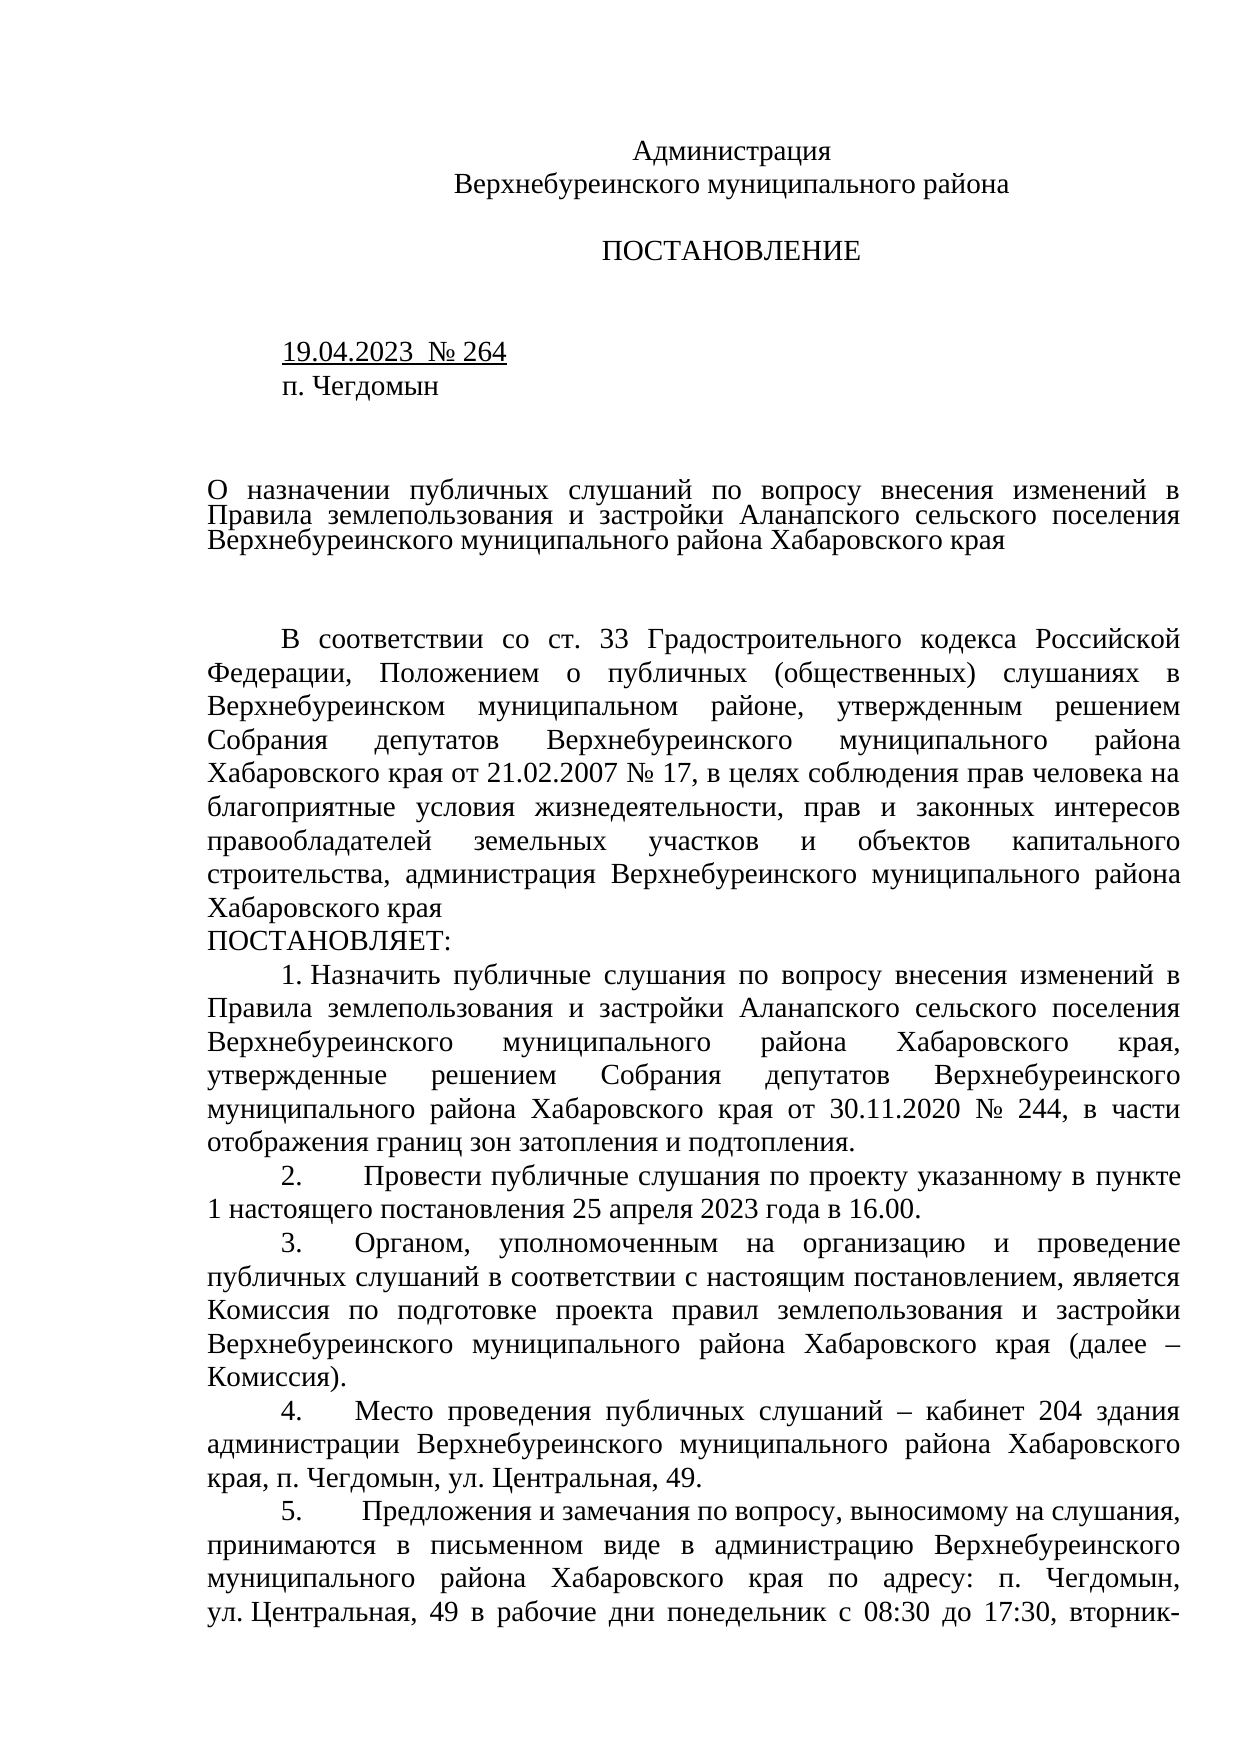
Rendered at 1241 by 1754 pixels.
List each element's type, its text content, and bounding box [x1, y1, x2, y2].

list Место проведения публичных слушаний – кабинет 204 здания администрации Верхнебуреинского муниципального района Хабаровского края, п. Чегдомын, ул. Центральная, 49. [207, 1393, 1181, 1493]
text Верхнебуреинского муниципального района [207, 166, 1181, 200]
list Назначить публичные слушания по вопросу внесения изменений в Правила землепользования и застройки Аланапского сельского поселения Верхнебуреинского муниципального района Хабаровского края, утвержденные решением Собрания депутатов Верхнебуреинского муниципального района Хабаровского края от 30.11.2020 № 244, в части отображения границ зон затопления и подтопления. [207, 957, 1181, 1158]
text Администрация [207, 133, 1181, 166]
list Провести публичные слушания по проекту указанному в пункте 1 настоящего постановления 25 апреля 2023 года в 16.00. [207, 1158, 1181, 1225]
text О назначении публичных слушаний по вопросу внесения изменений в Правила землепользования и застройки Аланапского сельского поселения Верхнебуреинского муниципального района Хабаровского края [207, 479, 1181, 554]
list В соответствии со ст. 33 Градостроительного кодекса Российской Федерации, Положением о публичных (общественных) слушаниях в Верхнебуреинском муниципальном районе, утвержденным решением Собрания депутатов Верхнебуреинского муниципального района Хабаровского края от 21.02.2007 № 17, в целях соблюдения прав человека на благоприятные условия жизнедеятельности, прав и законных интересов правообладателей земельных участков и объектов капитального строительства, администрация Верхнебуреинского муниципального района Хабаровского края [207, 621, 1181, 923]
text ПОСТАНОВЛЯЕТ: [207, 923, 1181, 957]
text 19.04.2023 № 264 [207, 334, 1181, 368]
text ПОСТАНОВЛЕНИЕ [207, 233, 1181, 267]
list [207, 1493, 1181, 1628]
text п. Чегдомын [207, 368, 1181, 401]
list Органом, уполномоченным на организацию и проведение публичных слушаний в соответствии с настоящим постановлением, является Комиссия по подготовке проекта правил землепользования и застройки Верхнебуреинского муниципального района Хабаровского края (далее – Комиссия). [207, 1225, 1181, 1393]
